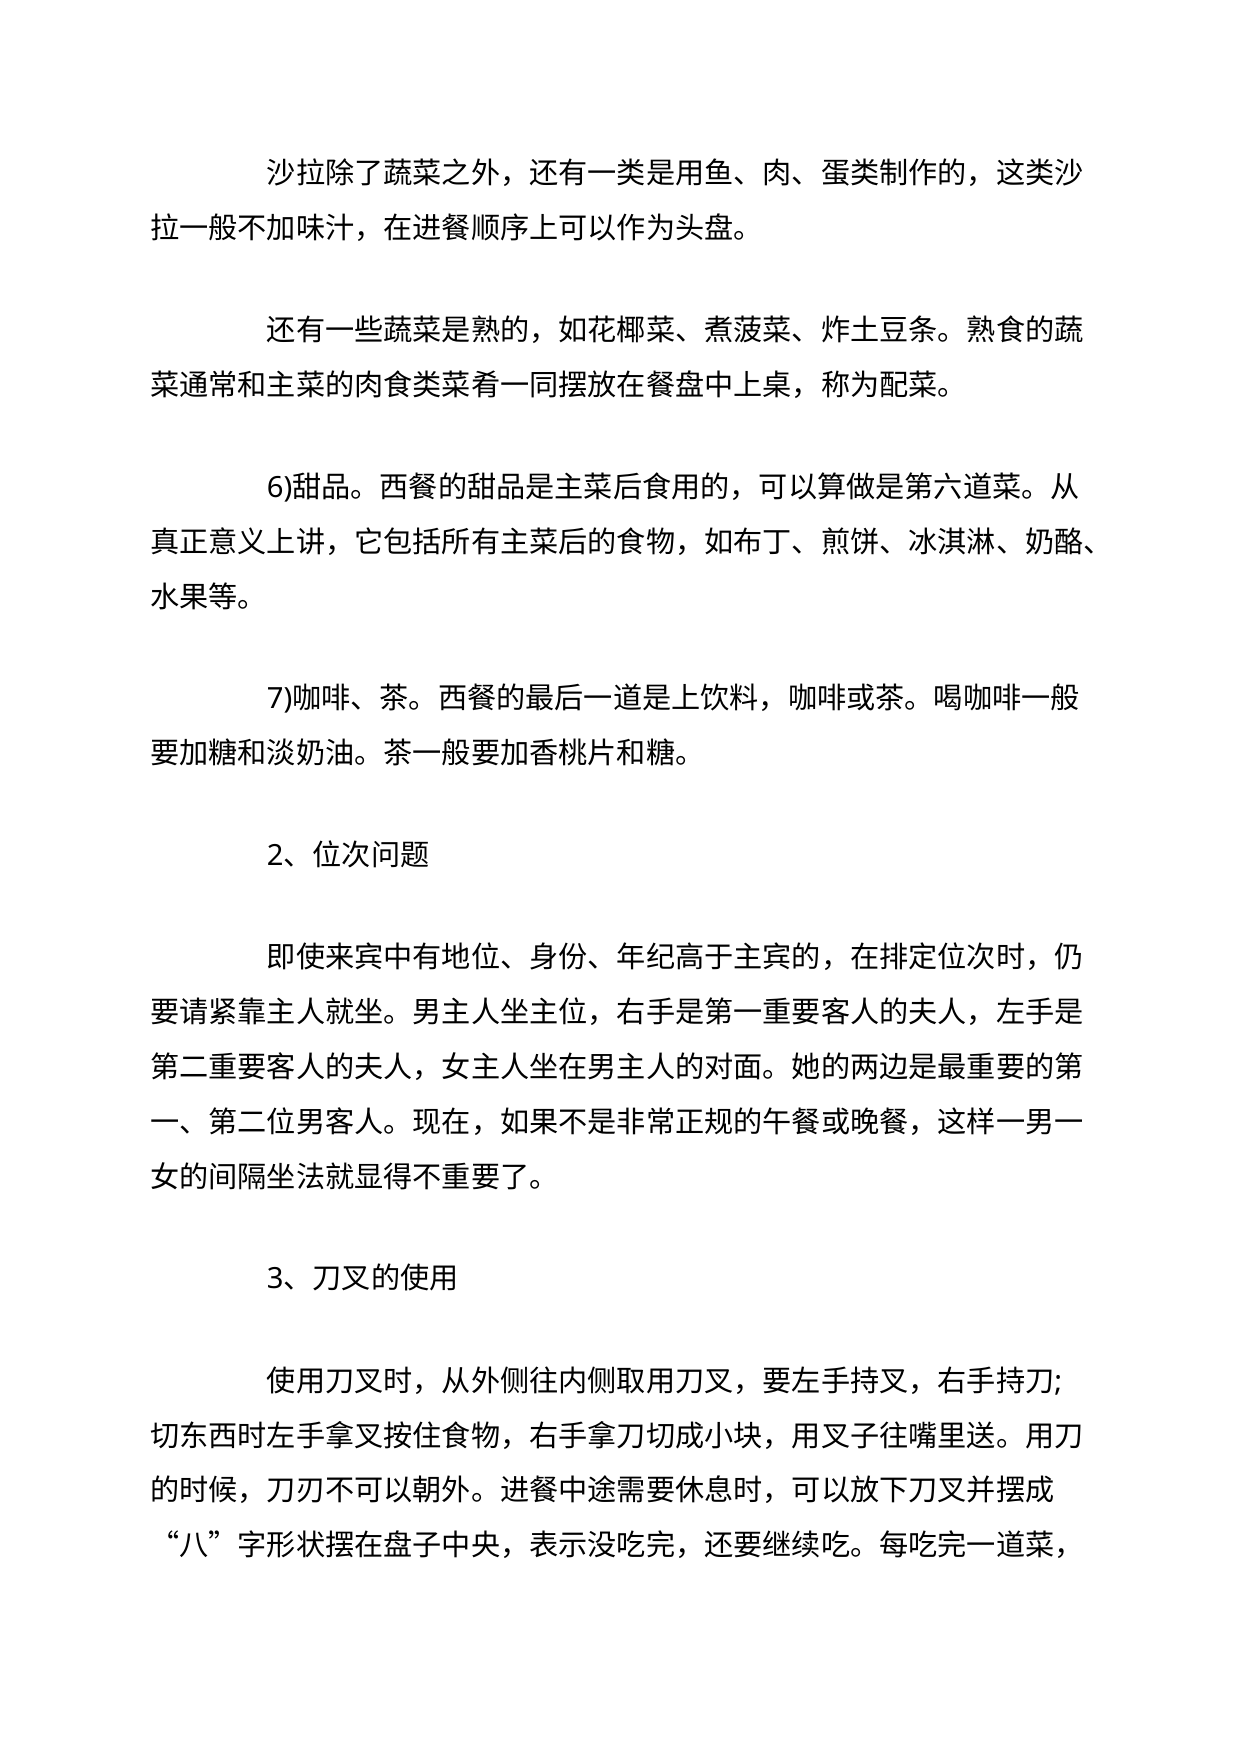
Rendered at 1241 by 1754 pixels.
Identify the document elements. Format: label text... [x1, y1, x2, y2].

text 2、位次问题 [150, 832, 1090, 874]
text 7)咖啡、茶。西餐的最后一道是上饮料，咖啡或茶。喝咖啡一般要加糖和淡奶油。茶一般要加香桃片和糖。 [150, 675, 1090, 772]
text 即使来宾中有地位、身份、年纪高于主宾的，在排定位次时，仍要请紧靠主人就坐。男主人坐主位，右手是第一重要客人的夫人，左手是第二重要客人的夫人，女主人坐在男主人的对面。她的两边是最重要的第一、第二位男客人。现在，如果不是非常正规的午餐或晚餐，这样一男一女的间隔坐法就显得不重要了。 [150, 934, 1090, 1196]
text 沙拉除了蔬菜之外，还有一类是用鱼、肉、蛋类制作的，这类沙拉一般不加味汁，在进餐顺序上可以作为头盘。 [150, 150, 1090, 247]
text 3、刀叉的使用 [150, 1255, 1090, 1297]
text 还有一些蔬菜是熟的，如花椰菜、煮菠菜、炸土豆条。熟食的蔬菜通常和主菜的肉食类菜肴一同摆放在餐盘中上桌，称为配菜。 [150, 307, 1090, 404]
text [150, 1357, 1090, 1564]
text 6)甜品。西餐的甜品是主菜后食用的，可以算做是第六道菜。从真正意义上讲，它包括所有主菜后的食物，如布丁、煎饼、冰淇淋、奶酪、水果等。 [150, 463, 1090, 616]
